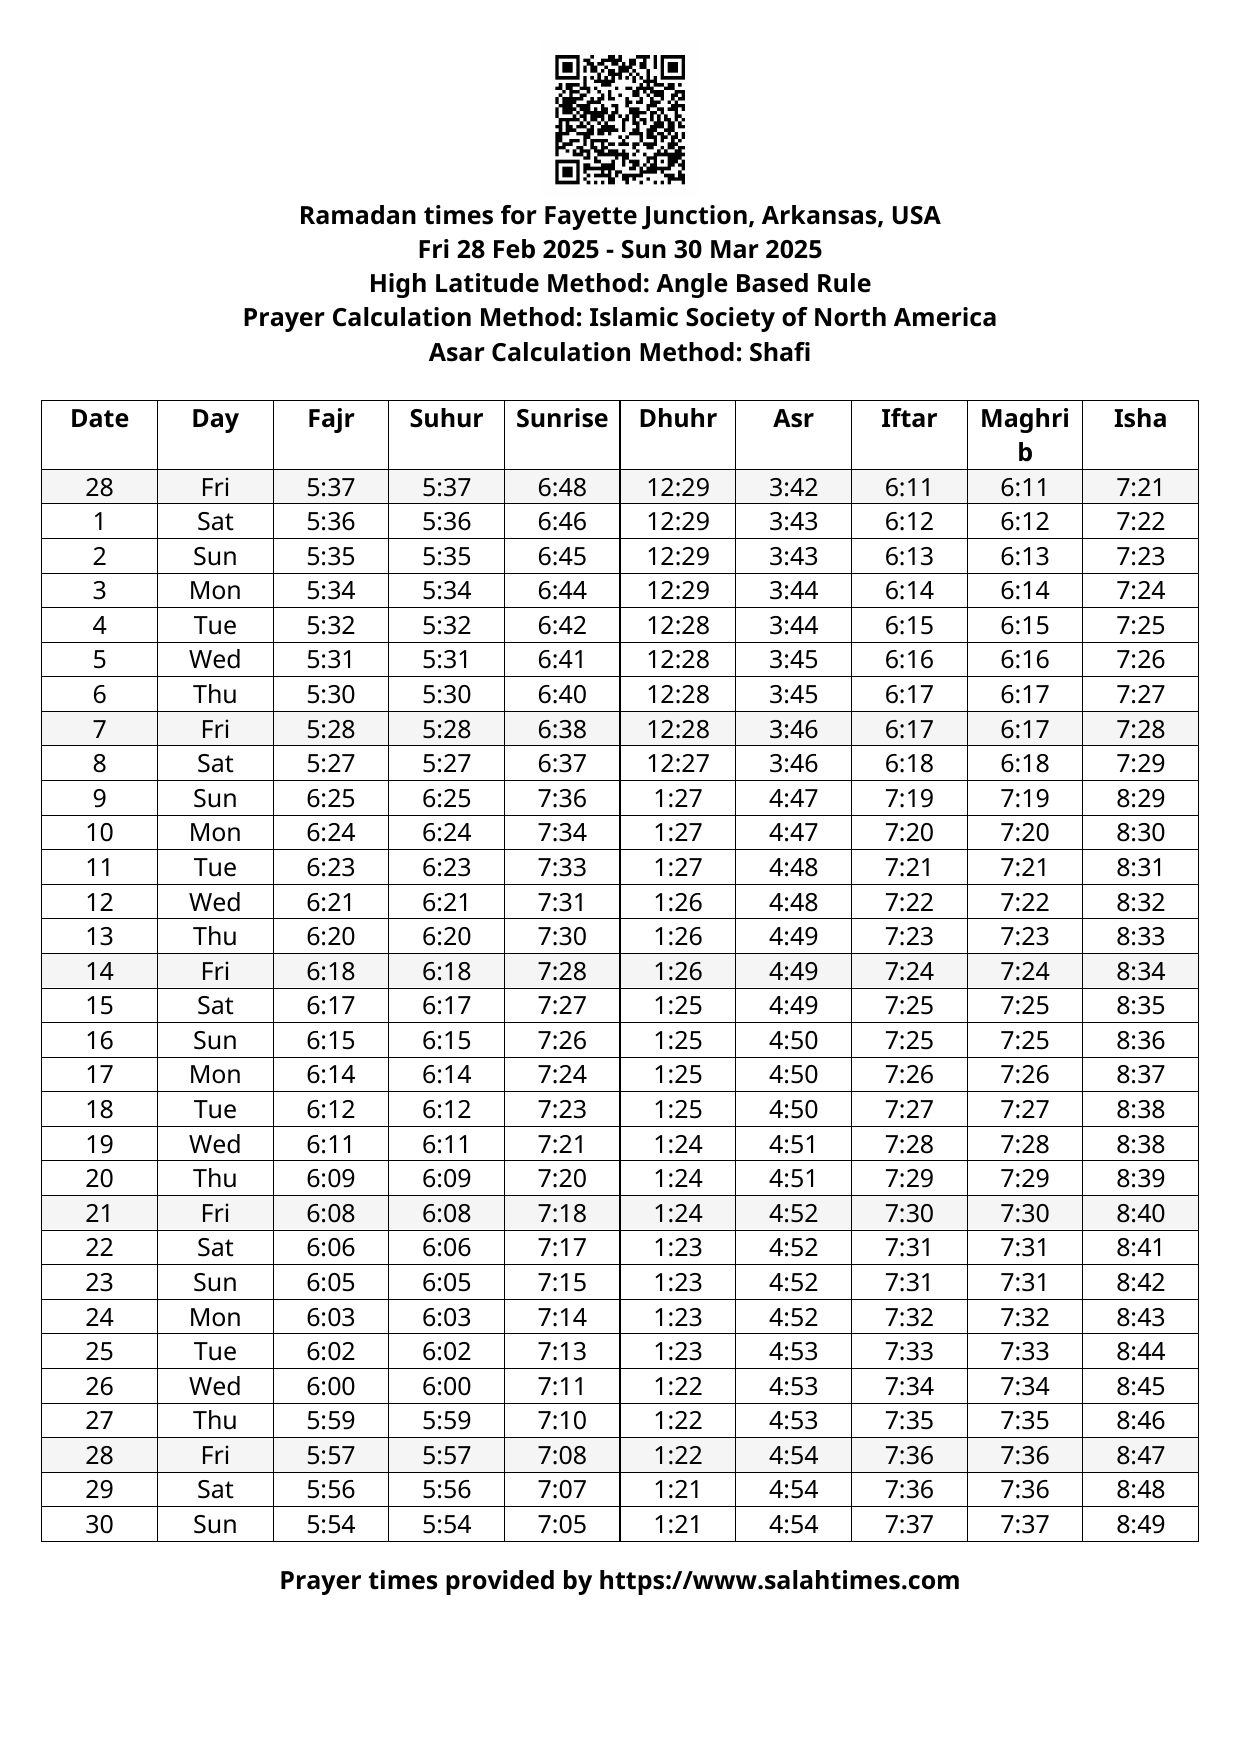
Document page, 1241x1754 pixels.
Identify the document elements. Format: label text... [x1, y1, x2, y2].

table_cell 7:28 [968, 1127, 1082, 1160]
table_cell 5:30 [389, 677, 504, 711]
table_header Maghrib [968, 401, 1082, 469]
table_cell 3:43 [736, 539, 851, 572]
table_cell 4:52 [736, 1231, 851, 1264]
table_cell Sat [158, 1231, 273, 1264]
table_cell 7:29 [852, 1161, 967, 1195]
table_cell 21 [42, 1196, 157, 1229]
table_cell 8:48 [1083, 1473, 1198, 1506]
table_cell 6:14 [274, 1058, 388, 1091]
table_cell 6:14 [852, 574, 967, 607]
table_cell 4:53 [736, 1404, 851, 1437]
table_cell 17 [42, 1058, 157, 1091]
table_cell 6:00 [389, 1369, 504, 1402]
table_cell 7:31 [852, 1231, 967, 1264]
table_cell 8:34 [1083, 954, 1198, 987]
table_cell 5:56 [389, 1473, 504, 1506]
table_cell Sun [158, 1023, 273, 1057]
table_header Fajr [274, 401, 388, 469]
table_cell 7 [42, 712, 157, 745]
table_cell 8:46 [1083, 1404, 1198, 1437]
table_cell 28 [42, 470, 157, 503]
table_cell 5:28 [274, 712, 388, 745]
table_cell Mon [158, 816, 273, 849]
table_cell 4:52 [736, 1265, 851, 1299]
table_cell 6:23 [274, 850, 388, 884]
table_cell 7:26 [852, 1058, 967, 1091]
table_cell Thu [158, 1161, 273, 1195]
picture [542, 41, 699, 198]
table_cell 7:34 [505, 816, 619, 849]
table_cell 3:44 [736, 574, 851, 607]
table_cell 4:47 [736, 781, 851, 814]
table_cell 5:34 [274, 574, 388, 607]
table_cell 7:32 [852, 1300, 967, 1333]
table_cell 7:20 [968, 816, 1082, 849]
table_cell 7:31 [852, 1265, 967, 1299]
table_cell 5:59 [389, 1404, 504, 1437]
table_cell 1:23 [621, 1334, 735, 1368]
table_cell 7:24 [852, 954, 967, 987]
table_cell Mon [158, 574, 273, 607]
table_cell 6:21 [389, 885, 504, 918]
table_cell 20 [42, 1161, 157, 1195]
table_cell 9 [42, 781, 157, 814]
table_cell 7:23 [505, 1092, 619, 1126]
table_cell 7:22 [968, 885, 1082, 918]
table_cell 7:19 [968, 781, 1082, 814]
table_cell 6:20 [274, 919, 388, 953]
table_cell 6:05 [389, 1265, 504, 1299]
table_cell 12:29 [621, 504, 735, 538]
table_cell 6:03 [389, 1300, 504, 1333]
table_cell 7:36 [505, 781, 619, 814]
table_cell 11 [42, 850, 157, 884]
table_cell 4:53 [736, 1369, 851, 1402]
table_cell 3:44 [736, 608, 851, 642]
table_cell 5:56 [274, 1473, 388, 1506]
table_cell 25 [42, 1334, 157, 1368]
table_cell Wed [158, 643, 273, 676]
table_cell 7:24 [968, 954, 1082, 987]
table_cell 8:30 [1083, 816, 1198, 849]
table_cell 12 [42, 885, 157, 918]
table_cell 3:46 [736, 746, 851, 780]
table_cell 8:42 [1083, 1265, 1198, 1299]
table_cell 28 [42, 1438, 157, 1472]
table_cell 2 [42, 539, 157, 572]
table_cell 4:47 [736, 816, 851, 849]
table_cell Thu [158, 677, 273, 711]
table_cell Mon [158, 1058, 273, 1091]
text Asar Calculation Method: Shafi [42, 334, 1198, 368]
table_cell 7:35 [968, 1404, 1082, 1437]
table_cell Sun [158, 539, 273, 572]
table_cell 1:23 [621, 1300, 735, 1333]
table_cell 1:23 [621, 1231, 735, 1264]
table_cell 1:25 [621, 1058, 735, 1091]
table_cell Sat [158, 504, 273, 538]
table_cell 7:28 [505, 954, 619, 987]
table_cell 4:51 [736, 1127, 851, 1160]
table_cell 7:34 [852, 1369, 967, 1402]
table_cell 6:18 [852, 746, 967, 780]
table_cell 12:28 [621, 712, 735, 745]
table_cell 6:44 [505, 574, 619, 607]
table_cell 1:21 [621, 1507, 735, 1541]
table_cell 6:48 [505, 470, 619, 503]
table_cell 8:29 [1083, 781, 1198, 814]
table_cell 5:31 [274, 643, 388, 676]
table_cell 3:45 [736, 677, 851, 711]
table_cell 7:31 [968, 1265, 1082, 1299]
table_cell 6:08 [274, 1196, 388, 1229]
table_cell 7:19 [852, 781, 967, 814]
table_cell 7:36 [852, 1473, 967, 1506]
table_cell 7:21 [968, 850, 1082, 884]
table_cell 16 [42, 1023, 157, 1057]
table_cell Sat [158, 746, 273, 780]
table_cell 6:23 [389, 850, 504, 884]
table_cell 1:27 [621, 781, 735, 814]
table_cell 6:09 [389, 1161, 504, 1195]
table_cell 5:34 [389, 574, 504, 607]
table_cell 8:39 [1083, 1161, 1198, 1195]
table_cell 8:35 [1083, 989, 1198, 1022]
table_cell 4:49 [736, 954, 851, 987]
table_cell 7:10 [505, 1404, 619, 1437]
table_cell 5:27 [389, 746, 504, 780]
table_cell 6:15 [852, 608, 967, 642]
table_cell 7:20 [852, 816, 967, 849]
table_cell 6:16 [852, 643, 967, 676]
table_cell 18 [42, 1092, 157, 1126]
table_cell 7:21 [1083, 470, 1198, 503]
table_cell 6:18 [274, 954, 388, 987]
table_cell 8 [42, 746, 157, 780]
table_cell 8:38 [1083, 1127, 1198, 1160]
table_cell 8:45 [1083, 1369, 1198, 1402]
table_cell 6:17 [968, 677, 1082, 711]
table_cell 6:17 [968, 712, 1082, 745]
table_cell 5:32 [389, 608, 504, 642]
table_cell 6:02 [389, 1334, 504, 1368]
table_cell 4:52 [736, 1196, 851, 1229]
table_cell 3 [42, 574, 157, 607]
table_header Dhuhr [621, 401, 735, 469]
table_cell 1:27 [621, 850, 735, 884]
table_cell 5 [42, 643, 157, 676]
table_cell 12:28 [621, 677, 735, 711]
table_cell 7:28 [1083, 712, 1198, 745]
table_cell 7:27 [968, 1092, 1082, 1126]
table_cell 7:30 [505, 919, 619, 953]
table_cell 6:13 [852, 539, 967, 572]
table_cell 4:52 [736, 1300, 851, 1333]
table_cell 5:35 [389, 539, 504, 572]
table_cell 7:25 [968, 989, 1082, 1022]
text Prayer times provided by https://www.salahtimes.com [42, 1563, 1198, 1597]
table_cell 6:37 [505, 746, 619, 780]
table_cell 6:14 [968, 574, 1082, 607]
table_header Day [158, 401, 273, 469]
table_cell 23 [42, 1265, 157, 1299]
table_cell 5:31 [389, 643, 504, 676]
table_cell Fri [158, 712, 273, 745]
table_cell 7:37 [852, 1507, 967, 1541]
table_cell 7:34 [968, 1369, 1082, 1402]
table_cell Sun [158, 781, 273, 814]
table_cell 22 [42, 1231, 157, 1264]
table_cell Wed [158, 1369, 273, 1402]
table_cell 5:28 [389, 712, 504, 745]
table_cell 7:31 [968, 1231, 1082, 1264]
table_cell 7:33 [968, 1334, 1082, 1368]
table_header Asr [736, 401, 851, 469]
text Ramadan times for Fayette Junction, Arkansas, USA [42, 198, 1198, 232]
table_cell Tue [158, 850, 273, 884]
table_cell 8:49 [1083, 1507, 1198, 1541]
table_cell 5:35 [274, 539, 388, 572]
table_cell 1:25 [621, 1023, 735, 1057]
table_cell 6:18 [389, 954, 504, 987]
table_cell 8:44 [1083, 1334, 1198, 1368]
table_cell 1:26 [621, 885, 735, 918]
table_cell 6:05 [274, 1265, 388, 1299]
table_cell 6:11 [968, 470, 1082, 503]
table_cell 6:12 [968, 504, 1082, 538]
table_cell 6:11 [852, 470, 967, 503]
table_header Iftar [852, 401, 967, 469]
table_cell 6:17 [852, 677, 967, 711]
table_cell 5:57 [389, 1438, 504, 1472]
table_cell 1:22 [621, 1404, 735, 1437]
table_cell 12:29 [621, 470, 735, 503]
table_cell 6:15 [274, 1023, 388, 1057]
table_cell 8:40 [1083, 1196, 1198, 1229]
table_cell 7:22 [1083, 504, 1198, 538]
table_cell 7:14 [505, 1300, 619, 1333]
table_cell 8:32 [1083, 885, 1198, 918]
table_cell 6:24 [274, 816, 388, 849]
table_header Isha [1083, 401, 1198, 469]
table_cell 4:50 [736, 1023, 851, 1057]
table_cell 6:11 [274, 1127, 388, 1160]
table_cell 7:26 [968, 1058, 1082, 1091]
table_cell 1:25 [621, 989, 735, 1022]
table_cell 7:35 [852, 1404, 967, 1437]
table_cell 6:16 [968, 643, 1082, 676]
table_cell 5:27 [274, 746, 388, 780]
table_cell 6 [42, 677, 157, 711]
table_cell 6:25 [274, 781, 388, 814]
table_cell 7:24 [505, 1058, 619, 1091]
table_cell 7:28 [852, 1127, 967, 1160]
table_cell Thu [158, 919, 273, 953]
table_cell 5:36 [274, 504, 388, 538]
table_cell 4:50 [736, 1058, 851, 1091]
table_cell 7:27 [852, 1092, 967, 1126]
table_cell 7:32 [968, 1300, 1082, 1333]
table_cell 7:05 [505, 1507, 619, 1541]
table_cell 6:38 [505, 712, 619, 745]
table_cell 7:27 [505, 989, 619, 1022]
table_cell 24 [42, 1300, 157, 1333]
table_cell 8:47 [1083, 1438, 1198, 1472]
table_cell 13 [42, 919, 157, 953]
table_cell 7:30 [852, 1196, 967, 1229]
table_cell 8:43 [1083, 1300, 1198, 1333]
table_cell 3:43 [736, 504, 851, 538]
table_header Suhur [389, 401, 504, 469]
table_cell 1 [42, 504, 157, 538]
table_cell 6:21 [274, 885, 388, 918]
table_cell 6:12 [389, 1092, 504, 1126]
table_cell 1:26 [621, 919, 735, 953]
table_cell 10 [42, 816, 157, 849]
table_cell 8:37 [1083, 1058, 1198, 1091]
table_cell 12:28 [621, 643, 735, 676]
table_cell Sat [158, 989, 273, 1022]
table_cell 30 [42, 1507, 157, 1541]
table_cell 6:14 [389, 1058, 504, 1091]
table_cell Wed [158, 1127, 273, 1160]
table_cell 6:42 [505, 608, 619, 642]
table_cell 6:15 [968, 608, 1082, 642]
table_cell 26 [42, 1369, 157, 1402]
table_cell 1:24 [621, 1196, 735, 1229]
table_cell 4:48 [736, 885, 851, 918]
table_cell 3:46 [736, 712, 851, 745]
table_cell 7:23 [968, 919, 1082, 953]
table_cell 19 [42, 1127, 157, 1160]
table_cell 1:22 [621, 1438, 735, 1472]
table_cell 4:54 [736, 1473, 851, 1506]
table_cell Tue [158, 1092, 273, 1126]
table_cell 7:25 [852, 1023, 967, 1057]
table_cell 7:29 [1083, 746, 1198, 780]
table_cell 6:41 [505, 643, 619, 676]
table_cell 4:49 [736, 919, 851, 953]
table_cell 7:24 [1083, 574, 1198, 607]
table_cell 7:18 [505, 1196, 619, 1229]
table_cell 1:22 [621, 1369, 735, 1402]
table_cell 6:40 [505, 677, 619, 711]
table_cell 6:12 [852, 504, 967, 538]
table_cell 6:45 [505, 539, 619, 572]
table_cell 8:36 [1083, 1023, 1198, 1057]
table_cell 7:37 [968, 1507, 1082, 1541]
table_cell 12:27 [621, 746, 735, 780]
table_cell 4:54 [736, 1507, 851, 1541]
table_cell 12:28 [621, 608, 735, 642]
table_cell 27 [42, 1404, 157, 1437]
table_cell 7:36 [852, 1438, 967, 1472]
table_cell 8:31 [1083, 850, 1198, 884]
table_header Sunrise [505, 401, 619, 469]
table_cell 7:11 [505, 1369, 619, 1402]
table_cell 6:09 [274, 1161, 388, 1195]
table_cell 7:25 [968, 1023, 1082, 1057]
text Fri 28 Feb 2025 - Sun 30 Mar 2025 [42, 232, 1198, 266]
table_cell 4:51 [736, 1161, 851, 1195]
table_cell 1:21 [621, 1473, 735, 1506]
table_header Date [42, 401, 157, 469]
table_cell 6:17 [389, 989, 504, 1022]
table_cell 14 [42, 954, 157, 987]
table_cell 7:21 [505, 1127, 619, 1160]
table_cell 7:15 [505, 1265, 619, 1299]
table_cell 5:54 [274, 1507, 388, 1541]
table_cell 4:49 [736, 989, 851, 1022]
table_cell Fri [158, 1438, 273, 1472]
table_cell 12:29 [621, 574, 735, 607]
table_cell Tue [158, 1334, 273, 1368]
table_cell 7:31 [505, 885, 619, 918]
table_cell Tue [158, 608, 273, 642]
table_cell 7:26 [1083, 643, 1198, 676]
table_cell 7:17 [505, 1231, 619, 1264]
table_cell 7:36 [968, 1473, 1082, 1506]
text High Latitude Method: Angle Based Rule [42, 266, 1198, 300]
table_cell 7:33 [852, 1334, 967, 1368]
table_cell 3:42 [736, 470, 851, 503]
table_cell 6:20 [389, 919, 504, 953]
table_cell Sun [158, 1507, 273, 1541]
table_cell 6:25 [389, 781, 504, 814]
table_cell 6:11 [389, 1127, 504, 1160]
table_cell 12:29 [621, 539, 735, 572]
table_cell 1:23 [621, 1265, 735, 1299]
table_cell 7:08 [505, 1438, 619, 1472]
table_cell 3:45 [736, 643, 851, 676]
table_cell 6:08 [389, 1196, 504, 1229]
table_cell 6:06 [389, 1231, 504, 1264]
table_cell 1:24 [621, 1127, 735, 1160]
table_cell 4:53 [736, 1334, 851, 1368]
table_cell 29 [42, 1473, 157, 1506]
table_cell 6:06 [274, 1231, 388, 1264]
table_cell Fri [158, 1196, 273, 1229]
table_cell 5:37 [389, 470, 504, 503]
table_cell 4:50 [736, 1092, 851, 1126]
table_cell 7:29 [968, 1161, 1082, 1195]
table_cell 6:15 [389, 1023, 504, 1057]
table_cell 1:25 [621, 1092, 735, 1126]
table_cell 7:27 [1083, 677, 1198, 711]
table_cell 1:24 [621, 1161, 735, 1195]
table_cell 7:36 [968, 1438, 1082, 1472]
table_cell 4:48 [736, 850, 851, 884]
table_cell 7:25 [1083, 608, 1198, 642]
table_cell 7:21 [852, 850, 967, 884]
table_cell Fri [158, 954, 273, 987]
table_cell 7:30 [968, 1196, 1082, 1229]
table_cell 1:26 [621, 954, 735, 987]
table_cell 8:41 [1083, 1231, 1198, 1264]
table_cell 7:26 [505, 1023, 619, 1057]
table_cell 8:33 [1083, 919, 1198, 953]
table_cell 15 [42, 989, 157, 1022]
table_cell 7:20 [505, 1161, 619, 1195]
table_cell 6:18 [968, 746, 1082, 780]
table_cell 5:36 [389, 504, 504, 538]
text Prayer Calculation Method: Islamic Society of North America [42, 300, 1198, 334]
table_cell 5:30 [274, 677, 388, 711]
table_cell 7:23 [852, 919, 967, 953]
table_cell 5:57 [274, 1438, 388, 1472]
table_cell 6:03 [274, 1300, 388, 1333]
table_cell Sat [158, 1473, 273, 1506]
table_cell 1:27 [621, 816, 735, 849]
table_cell Mon [158, 1300, 273, 1333]
table_cell 6:17 [274, 989, 388, 1022]
table_cell 6:02 [274, 1334, 388, 1368]
table_cell Fri [158, 470, 273, 503]
table_cell 6:12 [274, 1092, 388, 1126]
table_cell 6:17 [852, 712, 967, 745]
table_cell Sun [158, 1265, 273, 1299]
table_cell 5:59 [274, 1404, 388, 1437]
table_cell 7:33 [505, 850, 619, 884]
table_cell 6:24 [389, 816, 504, 849]
table_cell Wed [158, 885, 273, 918]
table_cell 4 [42, 608, 157, 642]
table_cell 5:54 [389, 1507, 504, 1541]
table_cell 7:13 [505, 1334, 619, 1368]
table_cell 6:00 [274, 1369, 388, 1402]
table_cell Thu [158, 1404, 273, 1437]
table_cell 7:07 [505, 1473, 619, 1506]
table_cell 5:37 [274, 470, 388, 503]
table_cell 4:54 [736, 1438, 851, 1472]
table_cell 6:46 [505, 504, 619, 538]
table_cell 5:32 [274, 608, 388, 642]
table_cell 7:22 [852, 885, 967, 918]
table_cell 7:25 [852, 989, 967, 1022]
table_cell 8:38 [1083, 1092, 1198, 1126]
table_cell 7:23 [1083, 539, 1198, 572]
table_cell 6:13 [968, 539, 1082, 572]
